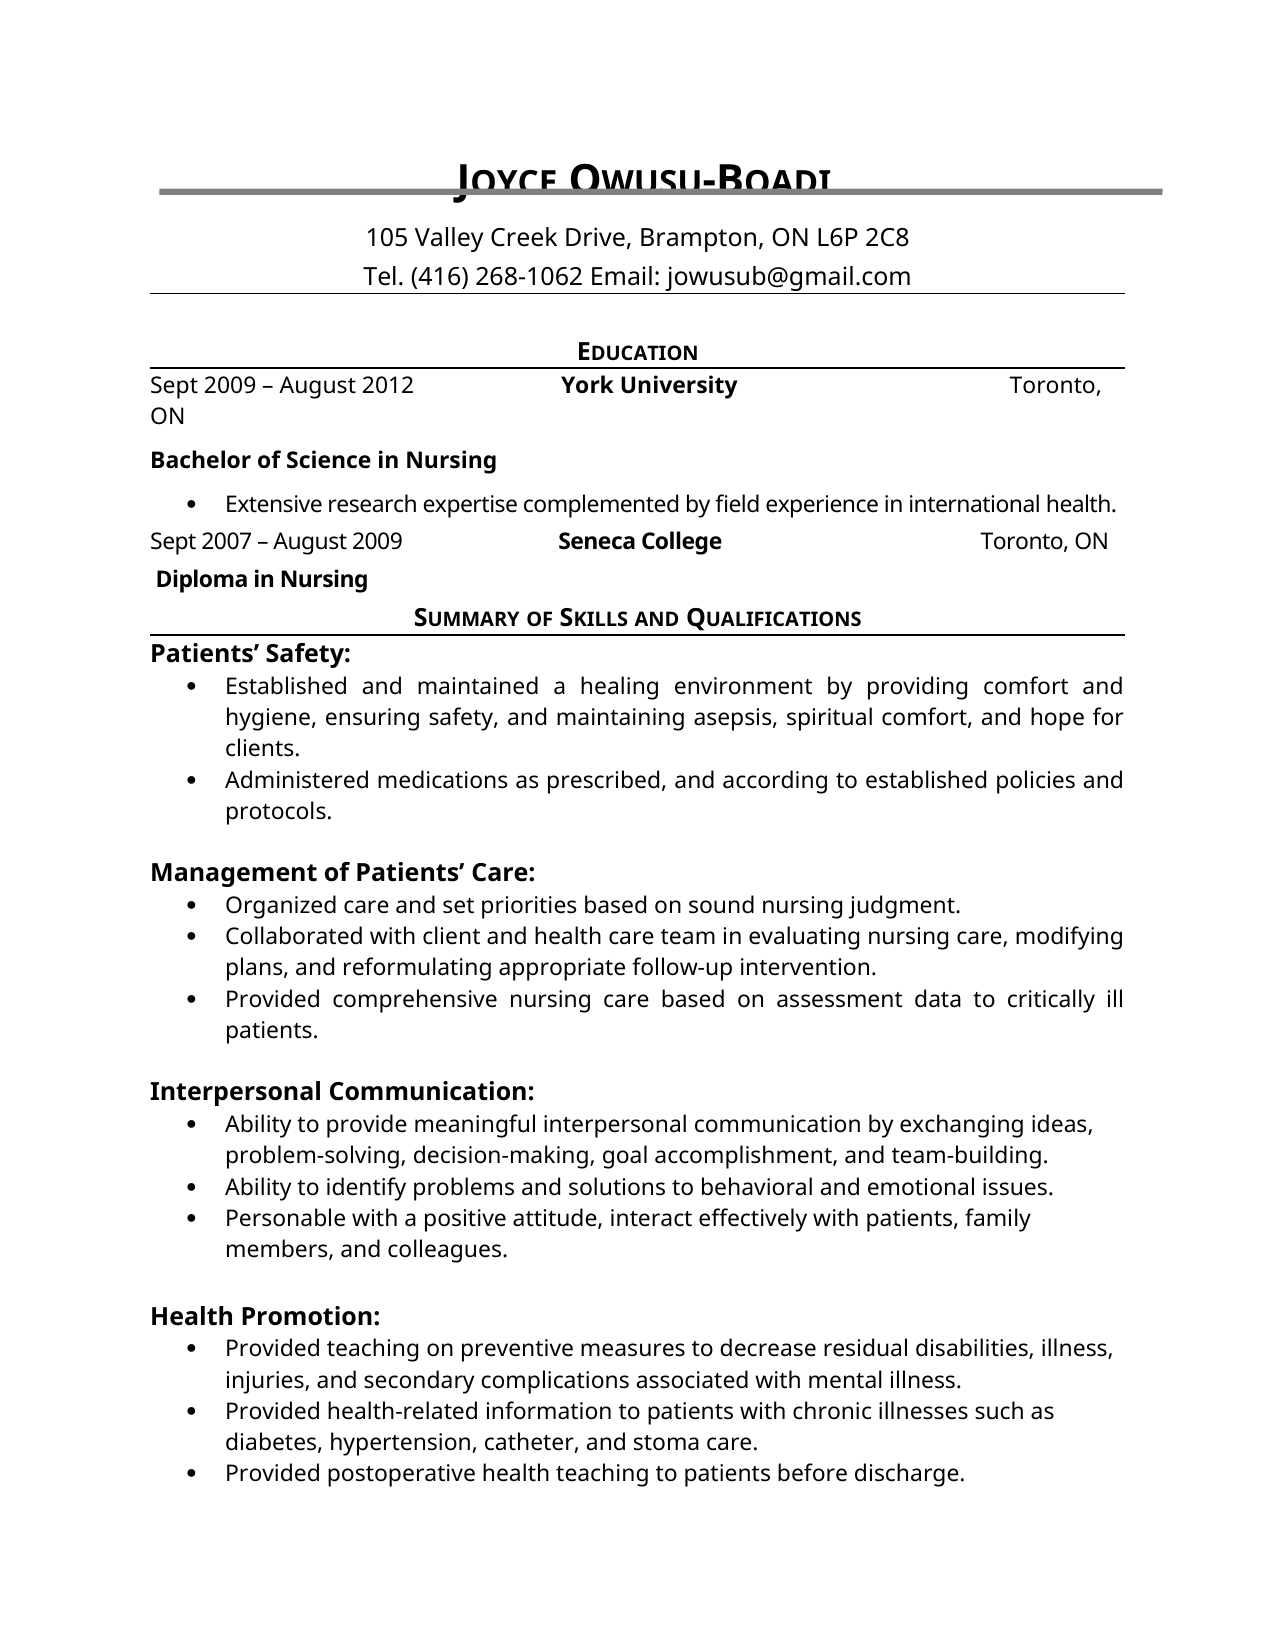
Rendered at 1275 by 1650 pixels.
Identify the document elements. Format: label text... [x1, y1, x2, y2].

list Organized care and set priorities based on sound nursing judgment. [187, 889, 1125, 920]
text Bachelor of Science in Nursing [150, 444, 1125, 475]
list Established and maintained a healing environment by providing comfort and hygiene, ensuring safety, and maintaining asepsis, spiritual comfort, and hope for clients. [187, 670, 1125, 763]
list Provided comprehensive nursing care based on assessment data to critically ill patients. [187, 983, 1125, 1045]
subtitle Education [150, 333, 1125, 367]
text Health Promotion: [150, 1298, 1125, 1332]
title Joyce Owusu-Boadi [150, 150, 1125, 207]
text Patients’ Safety: [150, 636, 1125, 670]
subtitle Summary of Skills and Qualifications [150, 600, 1125, 634]
list Provided health-related information to patients with chronic illnesses such as diabetes, hypertension, catheter, and stoma care. [187, 1395, 1125, 1457]
text Sept 2009 – August 2012 York University Toronto, ON [150, 369, 1125, 431]
list Personable with a positive attitude, interact effectively with patients, family members, and colleagues. [187, 1202, 1125, 1264]
text Sept 2007 – August 2009 Seneca College Toronto, ON [150, 525, 1125, 556]
text Management of Patients’ Care: [150, 855, 1125, 889]
text Interpersonal Communication: [150, 1074, 1125, 1108]
text 105 Valley Creek Drive, Brampton, ON L6P 2C8 [150, 219, 1125, 253]
text Diploma in Nursing [150, 563, 1125, 594]
list Provided teaching on preventive measures to decrease residual disabilities, illness, injuries, and secondary complications associated with mental illness. [187, 1332, 1125, 1395]
list Collaborated with client and health care team in evaluating nursing care, modifying plans, and reformulating appropriate follow-up intervention. [187, 920, 1125, 983]
list Provided postoperative health teaching to patients before discharge. [187, 1457, 1125, 1488]
list Extensive research expertise complemented by field experience in international health. [187, 488, 1125, 519]
list Ability to provide meaningful interpersonal communication by exchanging ideas, problem-solving, decision-making, goal accomplishment, and team-building. [187, 1108, 1125, 1170]
subtitle Tel. (416) 268-1062 Email: jowusub@gmail.com [150, 258, 1125, 293]
list Administered medications as prescribed, and according to established policies and protocols. [187, 763, 1125, 826]
list Ability to identify problems and solutions to behavioral and emotional issues. [187, 1170, 1125, 1202]
